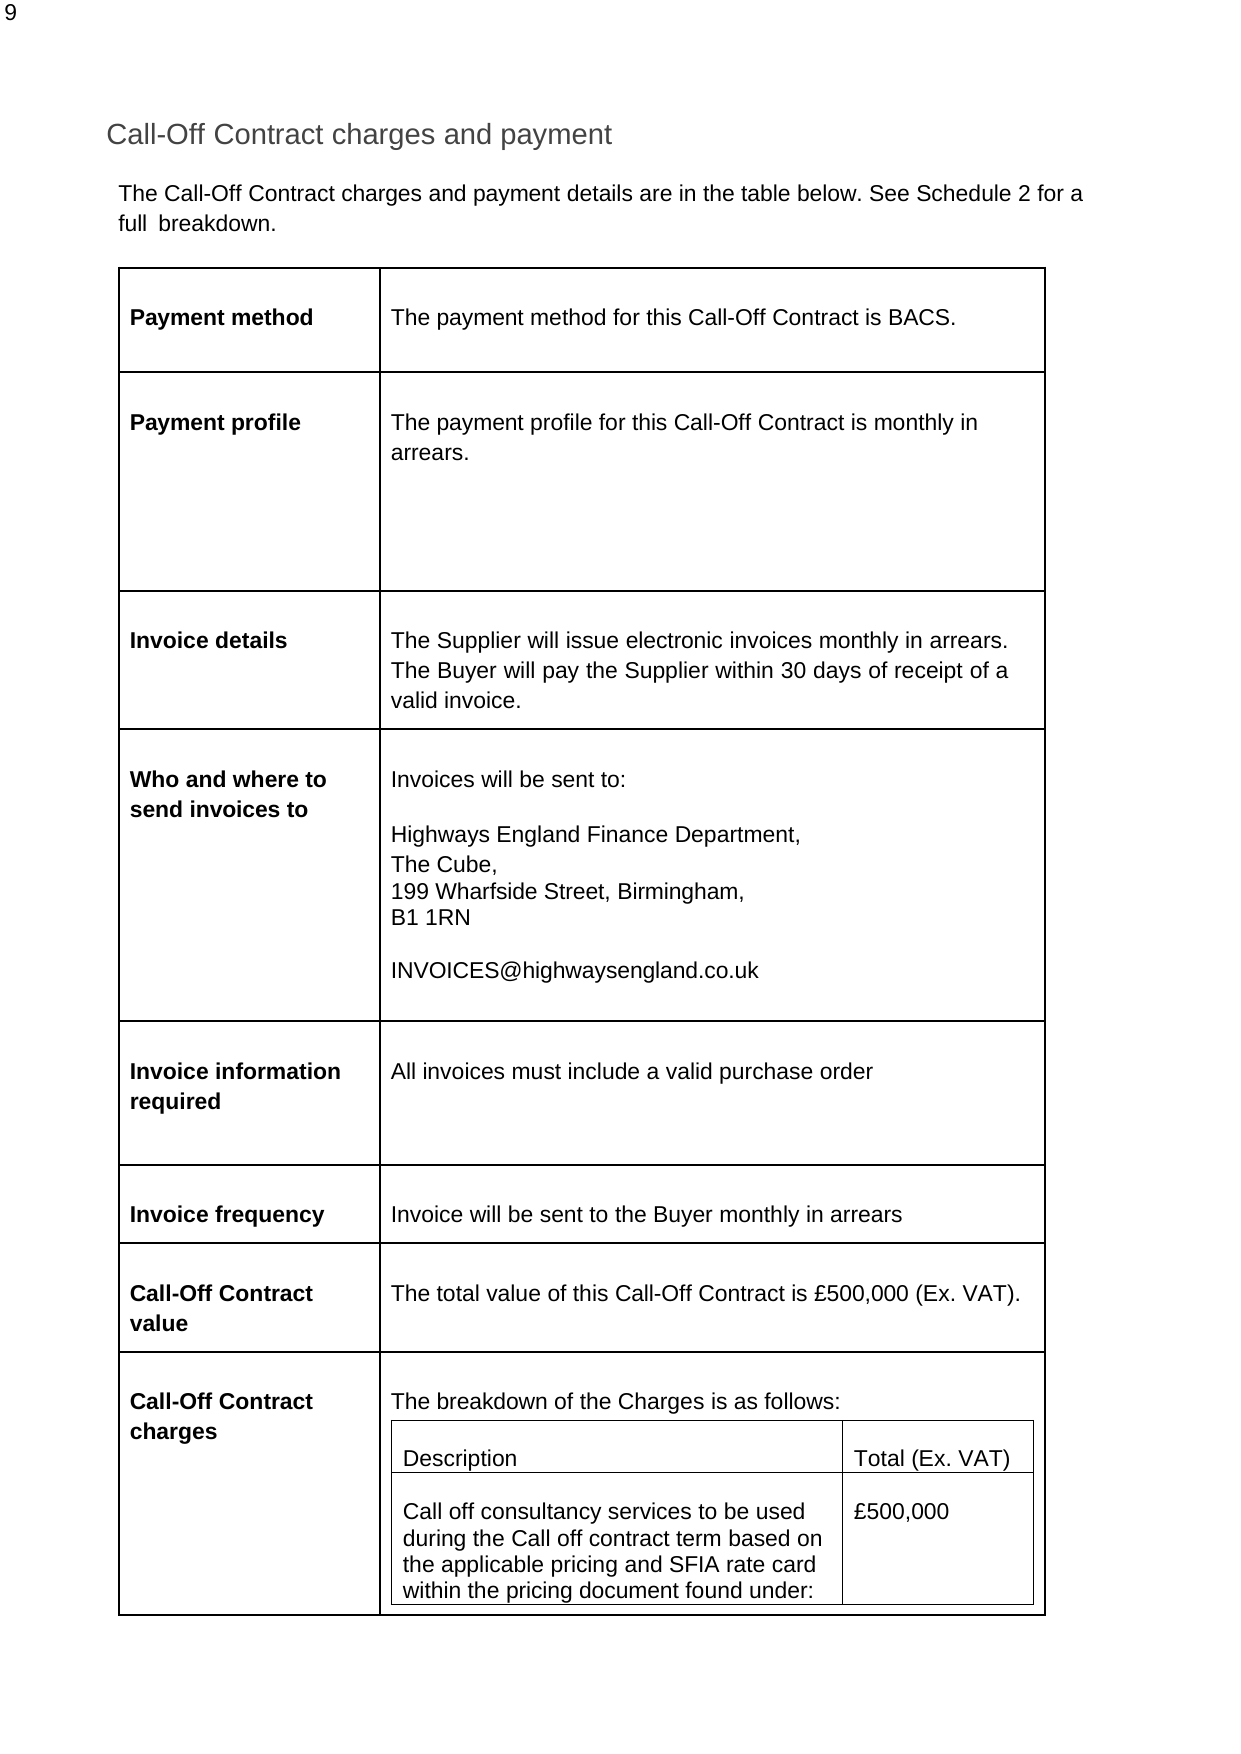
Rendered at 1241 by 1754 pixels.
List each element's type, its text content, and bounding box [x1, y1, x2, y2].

table_cell Call-Off Contract value [120, 1244, 379, 1351]
table_cell The total value of this Call-Off Contract is £500,000 (Ex. VAT). [381, 1244, 1044, 1351]
table_cell Invoices will be sent to: Highways England Finance Department, The Cube, 199 Wharfside Street, Birmingham, B1 1RN INVOICES@highwaysengland.co.uk [381, 730, 1044, 1020]
table_cell The payment profile for this Call-Off Contract is monthly in arrears. [381, 373, 1044, 589]
table_cell Call-Off Contract charges [120, 1353, 379, 1614]
subtitle Call-Off Contract charges and payment [106, 117, 1134, 150]
table_cell Invoice information required [120, 1022, 379, 1164]
table_header Payment method [120, 269, 379, 371]
table_cell Who and where to send invoices to [120, 730, 379, 1020]
table_cell All invoices must include a valid purchase order [381, 1022, 1044, 1164]
text The Call-Off Contract charges and payment details are in the table below. See Schedule 2 for a full breakdown. [118, 180, 1113, 237]
table_cell Invoice details [120, 592, 379, 728]
table_header The payment method for this Call-Off Contract is BACS. [381, 269, 1044, 371]
table_cell Payment profile [120, 373, 379, 589]
table_cell Invoice will be sent to the Buyer monthly in arrears [381, 1166, 1044, 1242]
table_cell Invoice frequency [120, 1166, 379, 1242]
table_cell The Supplier will issue electronic invoices monthly in arrears. The Buyer will pay the Supplier within 30 days of receipt of a valid invoice. [381, 592, 1044, 728]
table_cell The breakdown of the Charges is as follows: [381, 1353, 1044, 1614]
